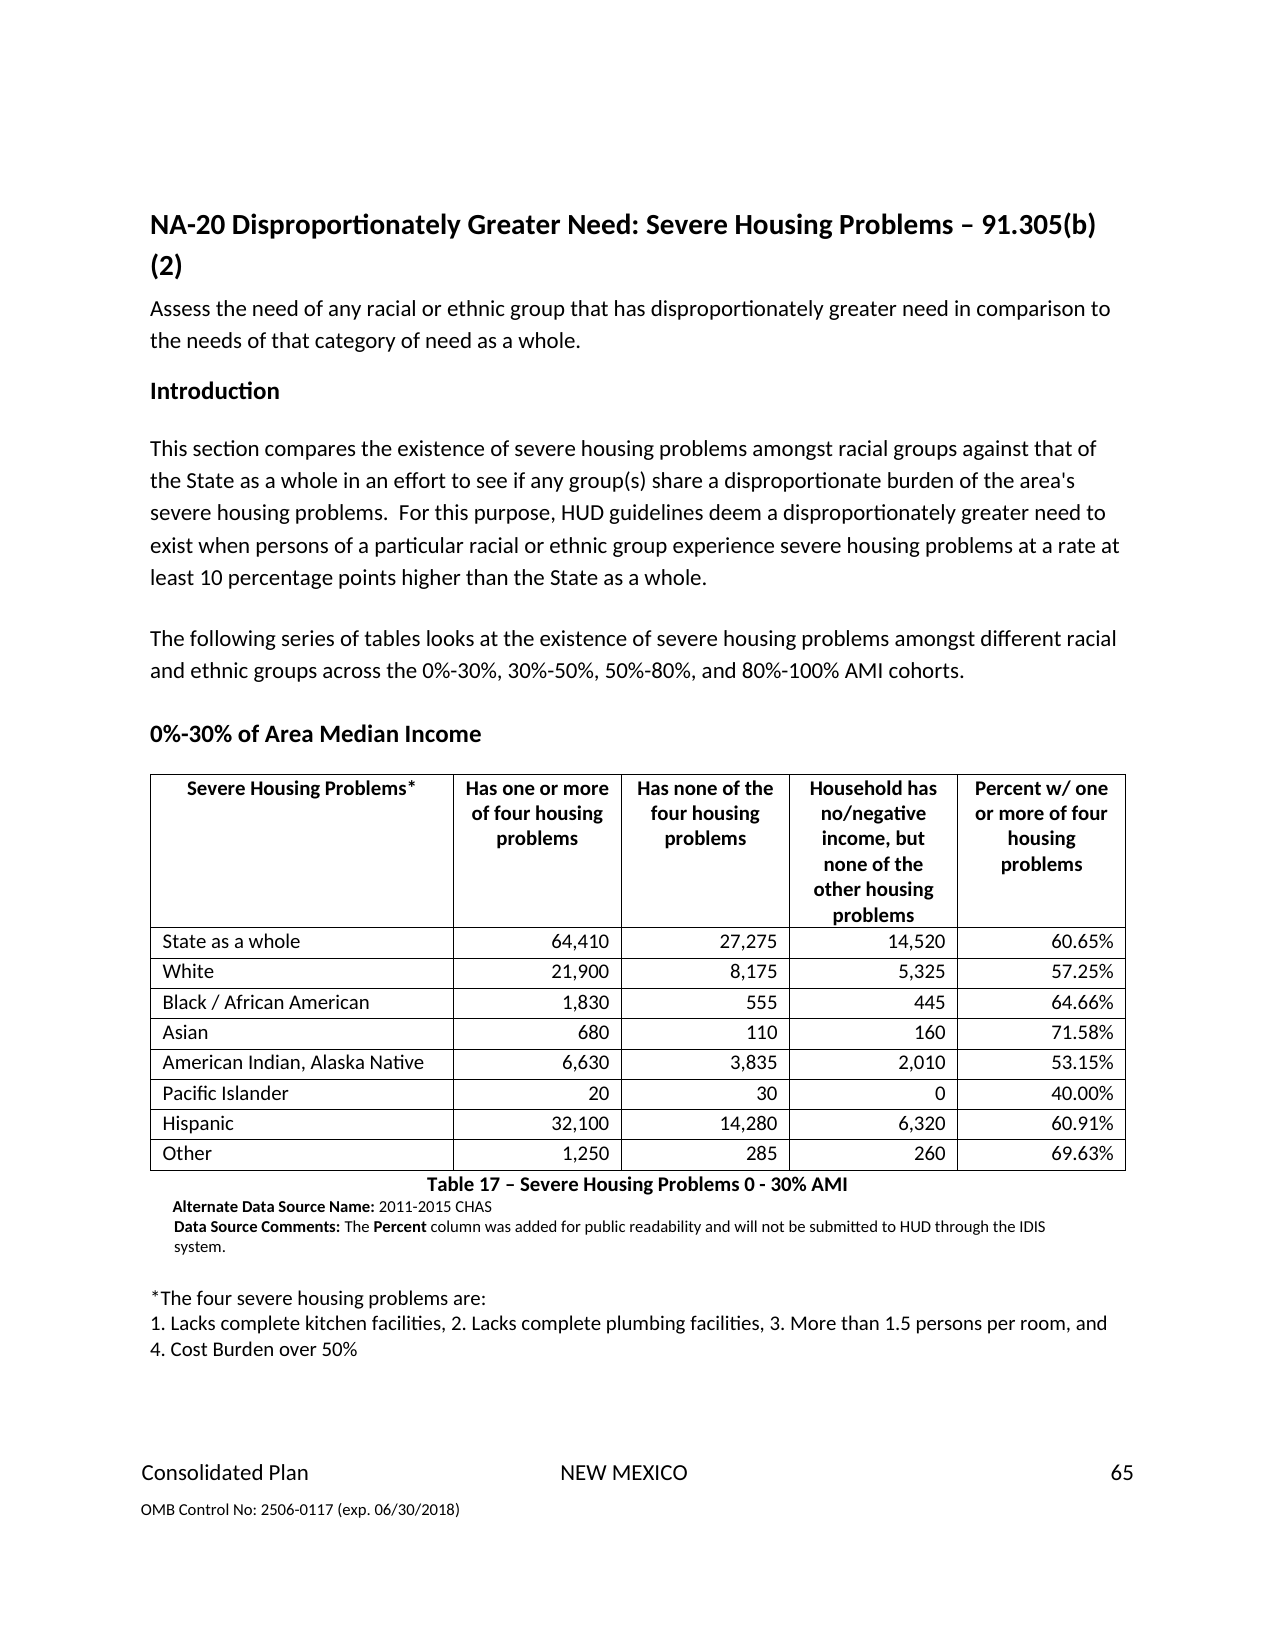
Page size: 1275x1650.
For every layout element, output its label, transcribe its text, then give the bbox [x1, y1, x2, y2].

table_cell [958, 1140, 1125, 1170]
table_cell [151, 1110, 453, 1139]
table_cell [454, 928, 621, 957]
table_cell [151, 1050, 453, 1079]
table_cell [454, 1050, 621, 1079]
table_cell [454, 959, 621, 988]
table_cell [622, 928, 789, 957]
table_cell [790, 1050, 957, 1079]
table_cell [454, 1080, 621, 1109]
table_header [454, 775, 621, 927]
text *The four severe housing problems are: [150, 1285, 1125, 1311]
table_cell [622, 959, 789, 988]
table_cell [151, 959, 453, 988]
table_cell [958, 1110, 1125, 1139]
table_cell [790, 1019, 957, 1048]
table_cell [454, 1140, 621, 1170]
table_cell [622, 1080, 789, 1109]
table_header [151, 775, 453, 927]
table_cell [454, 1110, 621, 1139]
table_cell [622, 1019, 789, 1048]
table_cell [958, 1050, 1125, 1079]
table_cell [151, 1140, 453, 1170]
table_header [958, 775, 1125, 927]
text 0%-30% of Area Median Income [150, 718, 1125, 748]
subtitle NA-20 Disproportionately Greater Need: Severe Housing Problems – 91.305(b)(2) [150, 206, 1125, 282]
text 1. Lacks complete kitchen facilities, 2. Lacks complete plumbing facilities, 3. More than 1.5 persons per room, and 4. Cost Burden over 50% [150, 1311, 1125, 1361]
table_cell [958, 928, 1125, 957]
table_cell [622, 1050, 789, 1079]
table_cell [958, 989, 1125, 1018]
text This section compares the existence of severe housing problems amongst racial groups against that of the State as a whole in an effort to see if any group(s) share a disproportionate burden of the area's severe housing problems. For this purpose, HUD guidelines deem a disproportionately greater need to exist when persons of a particular racial or ethnic group experience severe housing problems at a rate at least 10 percentage points higher than the State as a whole. [150, 434, 1125, 591]
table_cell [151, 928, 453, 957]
text Table 17 – Severe Housing Problems 0 - 30% AMI [150, 1171, 1125, 1196]
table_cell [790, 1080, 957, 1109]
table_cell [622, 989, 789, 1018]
text The following series of tables looks at the existence of severe housing problems amongst different racial and ethnic groups across the 0%-30%, 30%-50%, 50%-80%, and 80%-100% AMI cohorts. [150, 624, 1125, 684]
text Introduction [150, 379, 1125, 405]
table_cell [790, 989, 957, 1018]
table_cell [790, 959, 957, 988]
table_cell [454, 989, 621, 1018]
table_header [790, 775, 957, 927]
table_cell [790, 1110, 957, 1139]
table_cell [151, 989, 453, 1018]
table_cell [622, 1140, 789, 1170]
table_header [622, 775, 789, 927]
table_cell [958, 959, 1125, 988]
text Assess the need of any racial or ethnic group that has disproportionately greater need in comparison to the needs of that category of need as a whole. [150, 294, 1125, 354]
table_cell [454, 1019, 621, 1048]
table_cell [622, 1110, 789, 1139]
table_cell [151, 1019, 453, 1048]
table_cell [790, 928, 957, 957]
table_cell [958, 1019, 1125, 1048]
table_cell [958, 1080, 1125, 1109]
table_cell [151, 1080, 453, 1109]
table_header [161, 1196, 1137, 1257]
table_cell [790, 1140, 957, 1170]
